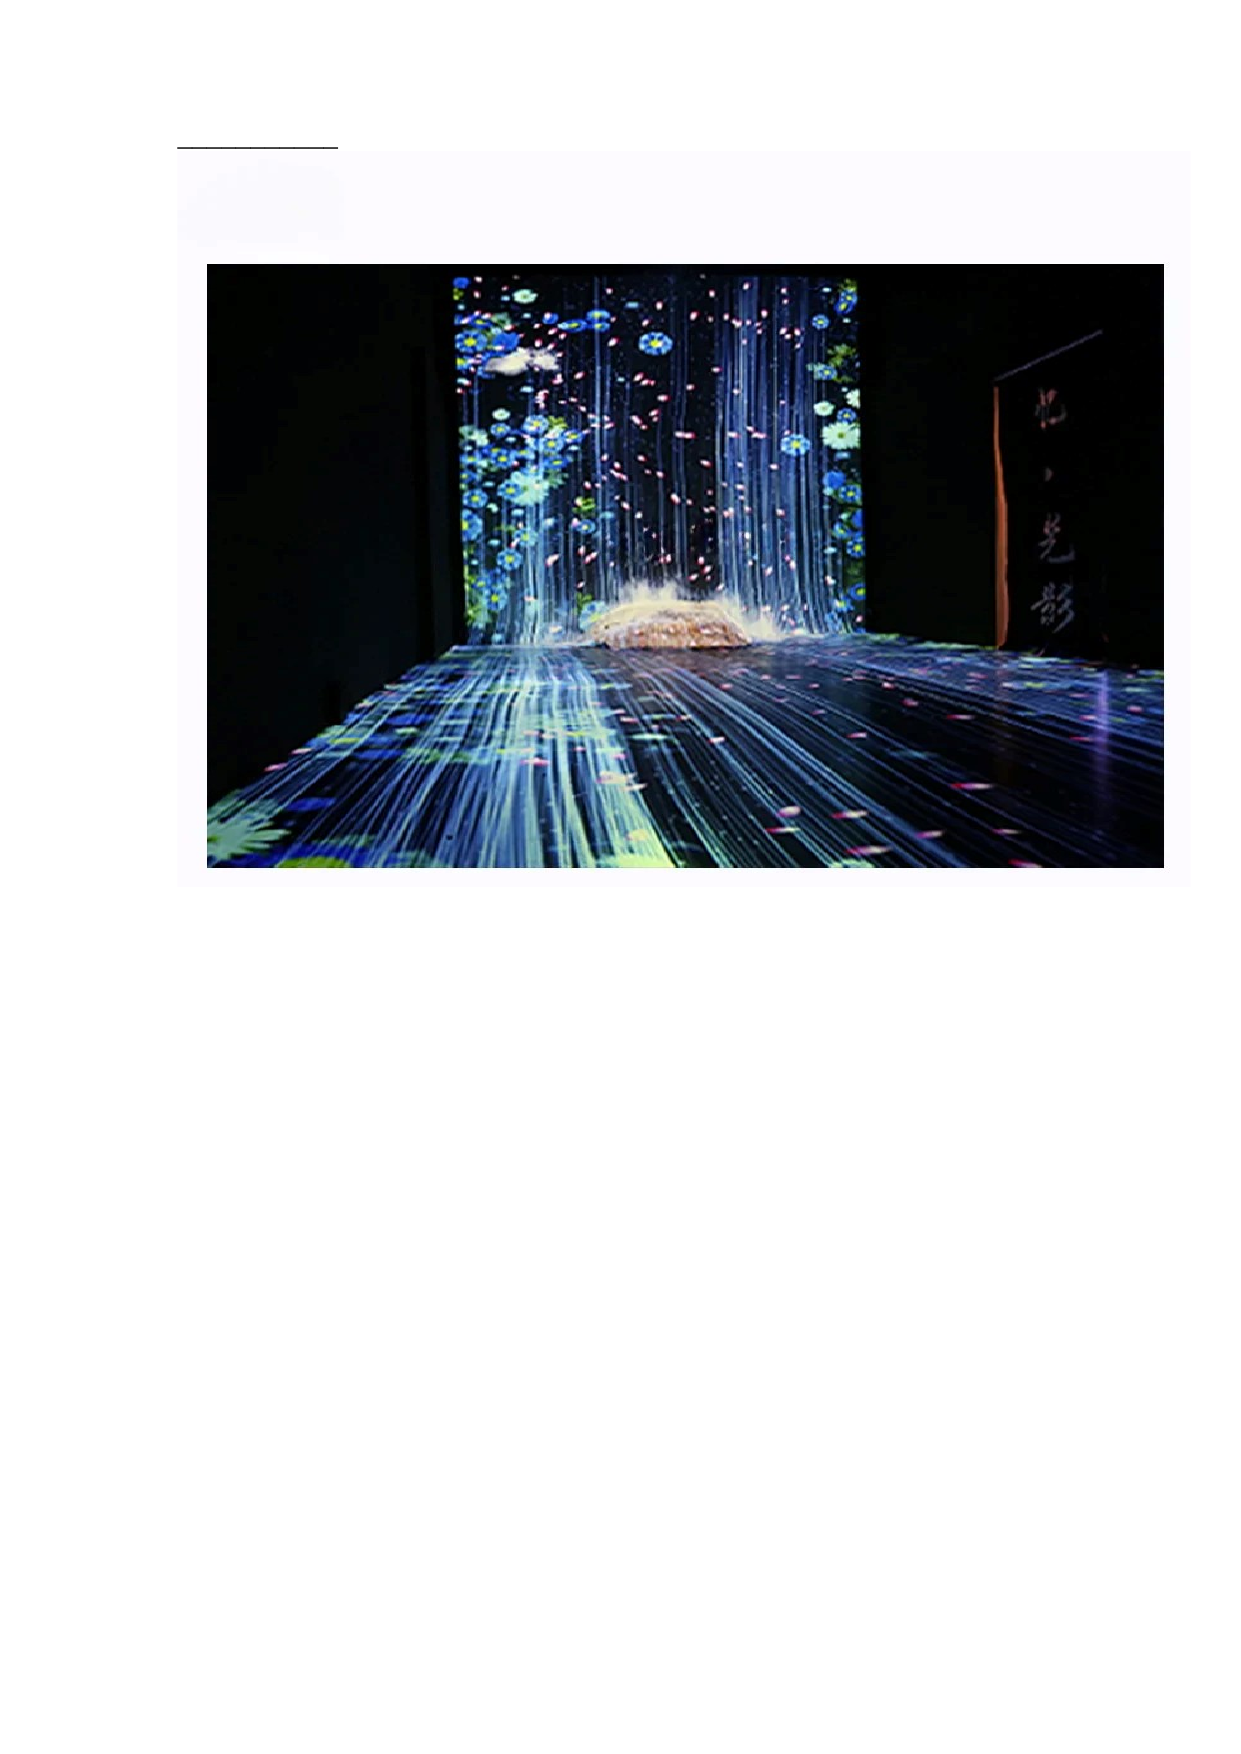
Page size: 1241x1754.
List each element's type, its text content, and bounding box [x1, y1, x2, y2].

text ___________ [177, 118, 1152, 151]
picture [177, 151, 1191, 887]
